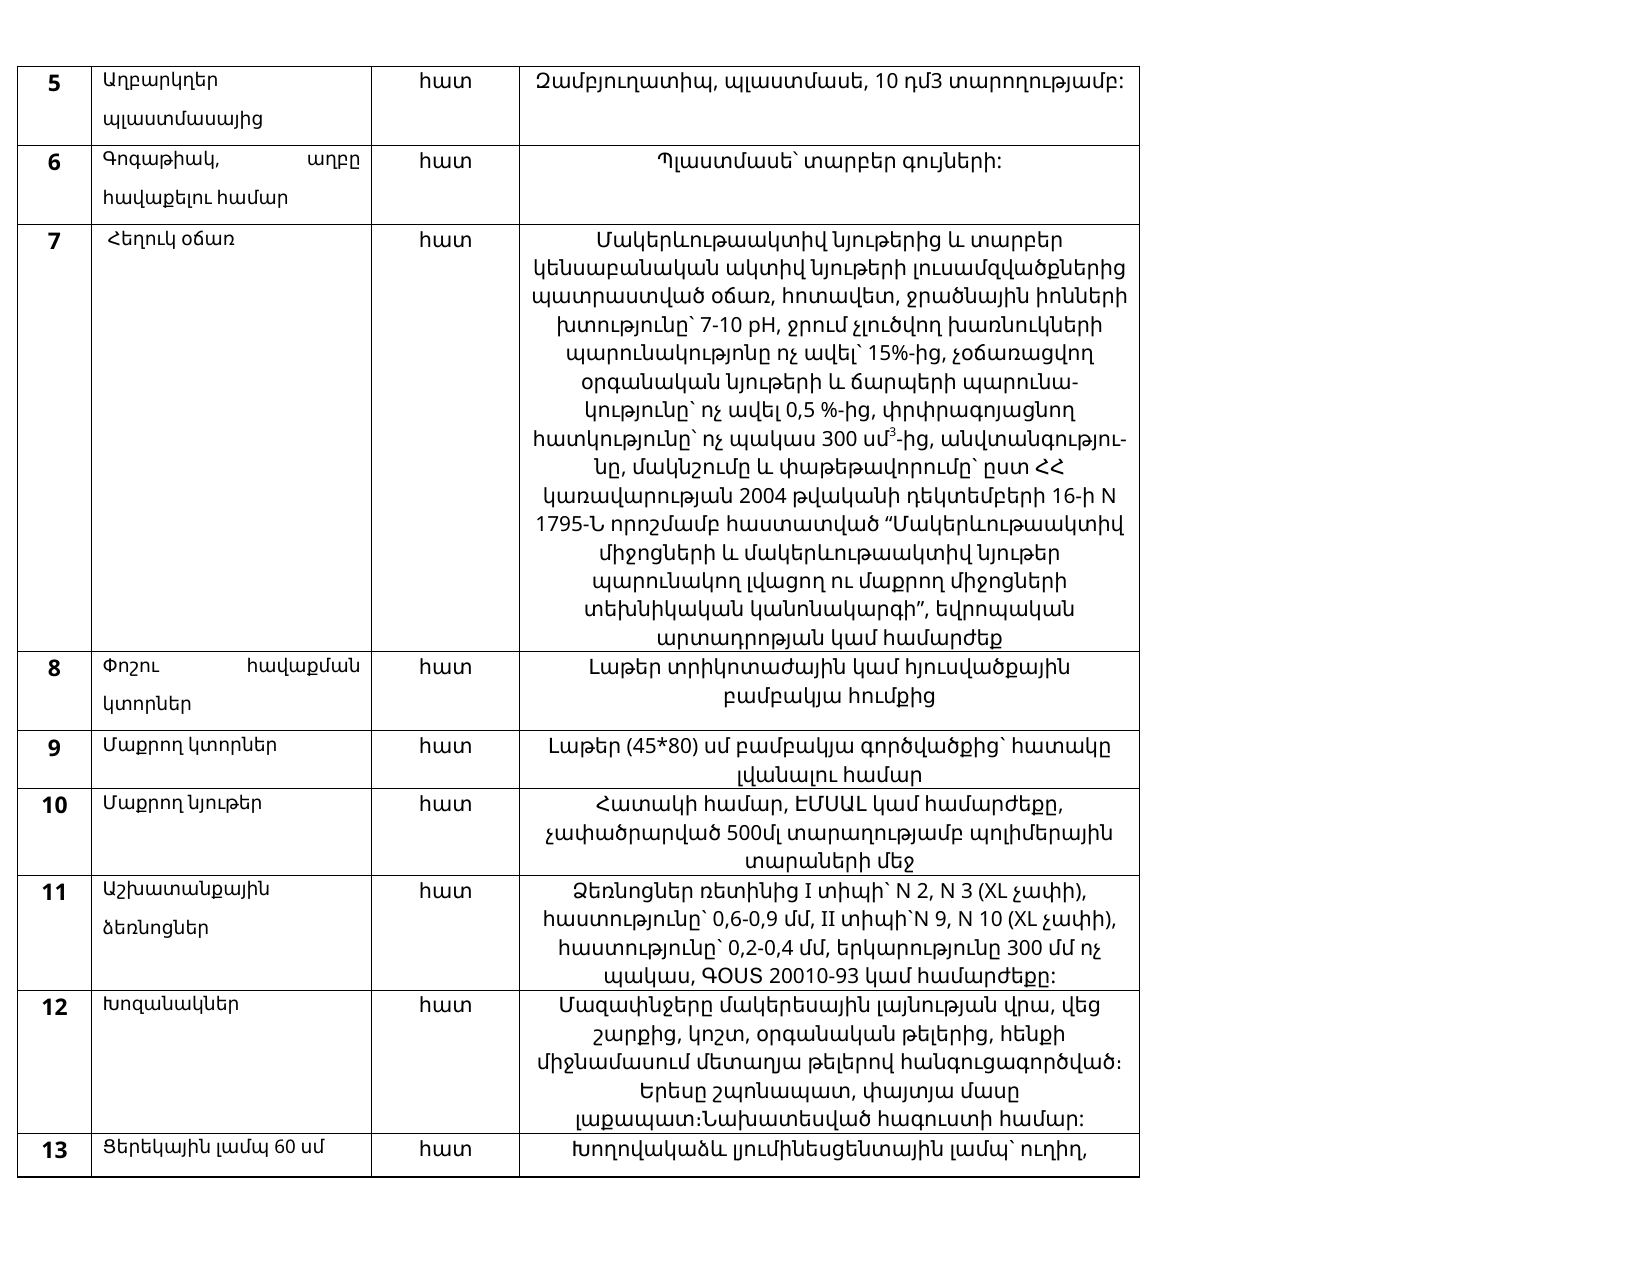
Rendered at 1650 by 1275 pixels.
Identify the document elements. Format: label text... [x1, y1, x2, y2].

table_cell Փոշու հավաքման կտորներ [92, 652, 371, 730]
table_cell հատ [372, 1134, 519, 1176]
table_cell Գոգաթիակ, աղբը հավաքելու համար [92, 146, 371, 224]
table_cell 6 [18, 146, 91, 224]
table_cell Զամբյուղատիպ, պլաստմասե, 10 դմ3 տարողությամբ: [520, 67, 1139, 145]
table_cell Ձեռնոցներ ռետինից I տիպի` N 2, N 3 (XL չափի), հաստությունը` 0,6-0,9 մմ, II տիպի`N 9, N 10 (XL չափի), հաստությունը` 0,2-0,4 մմ, երկարությունը 300 մմ ոչ պակաս, ԳՕՍՏ 20010-93 կամ համարժեքը: [520, 876, 1139, 989]
table_cell 13 [18, 1134, 91, 1176]
table_cell հատ [372, 731, 519, 788]
table_cell Մաքրող նյութեր [92, 789, 371, 875]
table_cell Մաքրող կտորներ [92, 731, 371, 788]
table_cell հատ [372, 789, 519, 875]
table_cell Հեղուկ օճառ [92, 225, 371, 651]
table_cell Աշխատանքային ձեռնոցներ [92, 876, 371, 989]
table_cell հատ [372, 991, 519, 1133]
table_cell Լաթեր տրիկոտաժային կամ հյուսվածքային բամբակյա հումքից [520, 652, 1139, 730]
table_cell Աղբարկղեր պլաստմասայից [92, 67, 371, 145]
table_cell Մակերևութաակտիվ նյութերից և տարբեր կենսաբանական ակտիվ նյութերի լուսամզվածքներից պատրաստված օճառ, հոտավետ, ջրածնային իոնների խտությունը` 7-10 pH, ջրում չլուծվող խառնուկների պարունակությոնը ոչ ավել` 15%-ից, չօճառացվող օրգանական նյութերի և ճարպերի պարունակությունը` ոչ ավել 0,5 %-ից, փրփրագոյացնող հատկությունը՝ ոչ պակաս 300 սմ3-ից, անվտանգությունը, մակնշումը և փաթեթավորումը` ըստ ՀՀ կառավարության 2004 թվականի դեկտեմբերի 16-ի N 1795-Ն որոշմամբ հաստատված “Մակերևութաակտիվ միջոցների և մակերևութաակտիվ նյութեր պարունակող լվացող ու մաքրող միջոցների տեխնիկական կանոնակարգի”, եվրոպական արտադրոթյան կամ համարժեք [520, 225, 1139, 651]
table_cell հատ [372, 225, 519, 651]
table_cell Պլաստմասե՝ տարբեր գույների: [520, 146, 1139, 224]
table_cell Մազափնջերը մակերեսային լայնության վրա, վեց շարքից, կոշտ, օրգանական թելերից, հենքի միջնամասում մետաղյա թելերով հանգուցագործված։ Երեսը շպոնապատ, փայտյա մասը լաքապատ։Նախատեսված հագուստի համար: [520, 991, 1139, 1133]
table_cell 8 [18, 652, 91, 730]
table_cell 7 [18, 225, 91, 651]
table_cell Լաթեր (45*80) սմ բամբակյա գործվածքից` հատակը լվանալու համար [520, 731, 1139, 788]
table_cell հատ [372, 67, 519, 145]
table_cell 10 [18, 789, 91, 875]
table_cell 11 [18, 876, 91, 989]
table_cell 5 [18, 67, 91, 145]
table_cell հատ [372, 146, 519, 224]
table_cell հատ [372, 652, 519, 730]
table_cell հատ [372, 876, 519, 989]
table_cell 9 [18, 731, 91, 788]
table_cell Խոզանակներ [92, 991, 371, 1133]
table_cell 12 [18, 991, 91, 1133]
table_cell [520, 1134, 1139, 1176]
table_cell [92, 1134, 371, 1176]
table_cell Հատակի համար, ԷՄՍԱԼ կամ համարժեքը, չափածրարված 500մլ տարաղությամբ պոլիմերային տարաների մեջ [520, 789, 1139, 875]
